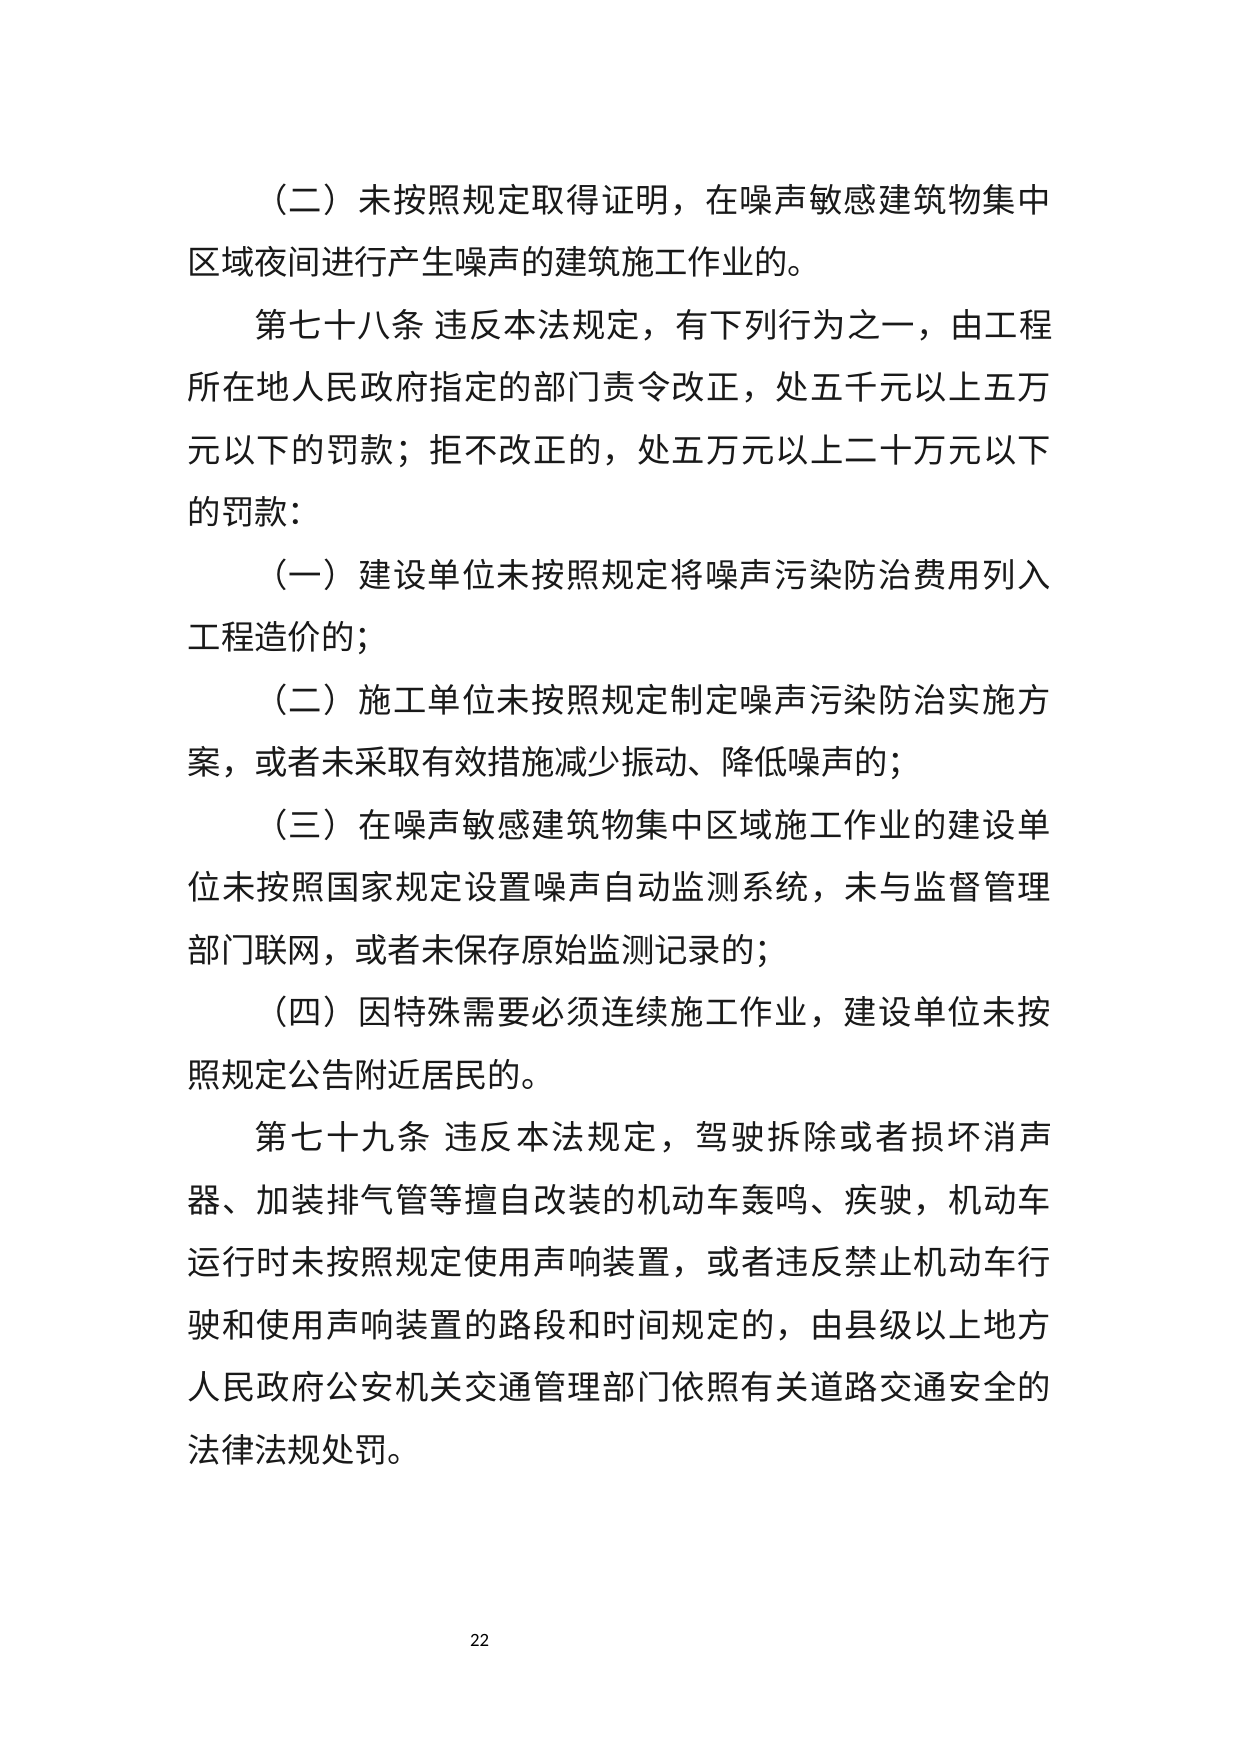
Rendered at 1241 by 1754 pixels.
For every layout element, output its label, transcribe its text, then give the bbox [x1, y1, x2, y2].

text （一）建设单位未按照规定将噪声污染防治费用列入工程造价的； [187, 537, 1053, 662]
text 第七十九条 违反本法规定，驾驶拆除或者损坏消声器、加装排气管等擅自改装的机动车轰鸣、疾驶，机动车运行时未按照规定使用声响装置，或者违反禁止机动车行驶和使用声响装置的路段和时间规定的，由县级以上地方人民政府公安机关交通管理部门依照有关道路交通安全的法律法规处罚。 [187, 1099, 1053, 1474]
text 第七十八条 违反本法规定，有下列行为之一，由工程所在地人民政府指定的部门责令改正，处五千元以上五万元以下的罚款；拒不改正的，处五万元以上二十万元以下的罚款： [187, 287, 1053, 537]
text （三）在噪声敏感建筑物集中区域施工作业的建设单位未按照国家规定设置噪声自动监测系统，未与监督管理部门联网，或者未保存原始监测记录的； [187, 787, 1053, 974]
text （二）未按照规定取得证明，在噪声敏感建筑物集中区域夜间进行产生噪声的建筑施工作业的。 [187, 162, 1053, 287]
text （二）施工单位未按照规定制定噪声污染防治实施方案，或者未采取有效措施减少振动、降低噪声的； [187, 662, 1053, 787]
text （四）因特殊需要必须连续施工作业，建设单位未按照规定公告附近居民的。 [187, 974, 1053, 1099]
